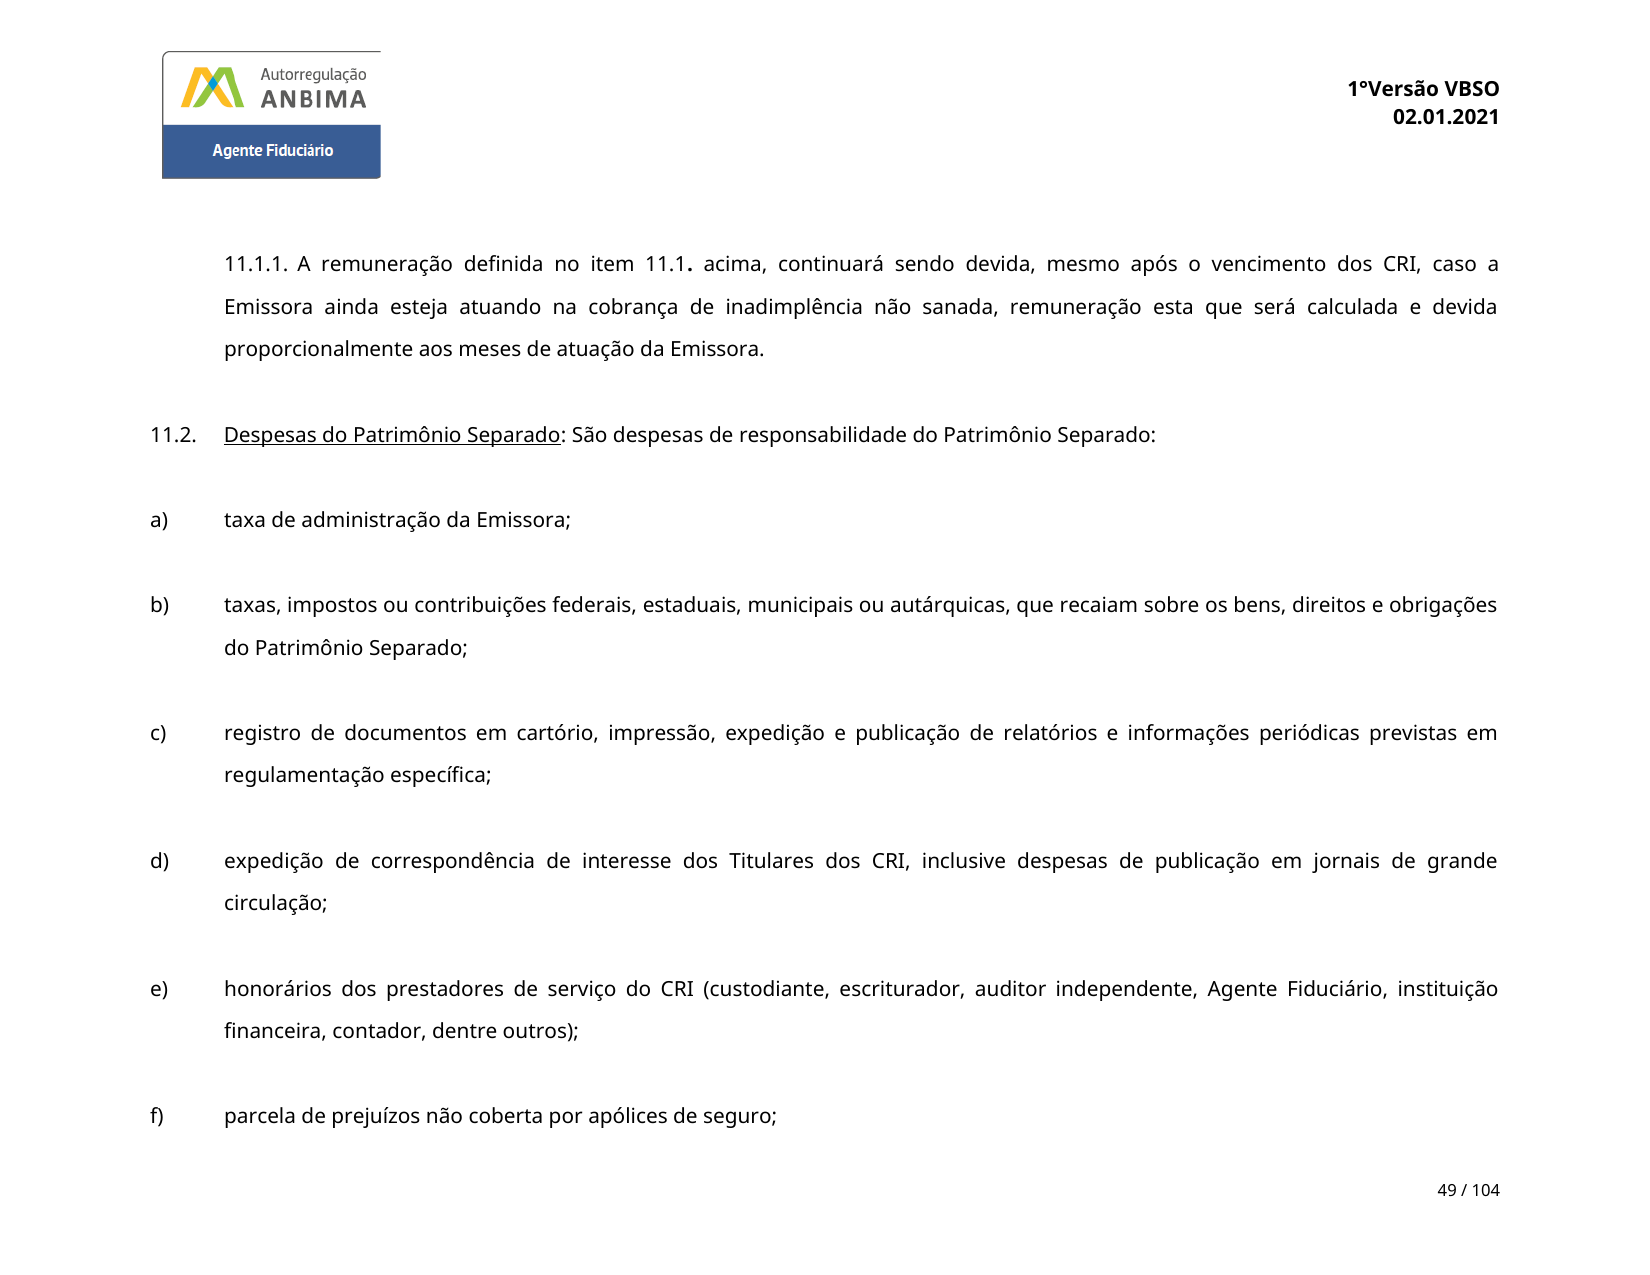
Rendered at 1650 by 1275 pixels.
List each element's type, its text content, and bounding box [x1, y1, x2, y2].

list honorários dos prestadores de serviço do CRI (custodiante, escriturador, auditor independente, Agente Fiduciário, instituição financeira, contador, dentre outros); [150, 974, 1500, 1045]
list expedição de correspondência de interesse dos Titulares dos CRI, inclusive despesas de publicação em jornais de grande circulação; [150, 846, 1500, 917]
list registro de documentos em cartório, impressão, expedição e publicação de relatórios e informações periódicas previstas em regulamentação específica; [150, 718, 1500, 789]
text 11.2. Despesas do Patrimônio Separado: São despesas de responsabilidade do Patrimônio Separado: [150, 420, 1500, 448]
text 11.1.1. A remuneração definida no item 11.1. acima, continuará sendo devida, mesmo após o vencimento dos CRI, caso a Emissora ainda esteja atuando na cobrança de inadimplência não sanada, remuneração esta que será calculada e devida proporcionalmente aos meses de atuação da Emissora. [224, 249, 1500, 363]
list parcela de prejuízos não coberta por apólices de seguro; [150, 1101, 1500, 1130]
list taxa de administração da Emissora; [150, 505, 1500, 533]
list taxas, impostos ou contribuições federais, estaduais, municipais ou autárquicas, que recaiam sobre os bens, direitos e obrigações do Patrimônio Separado; [150, 590, 1500, 661]
